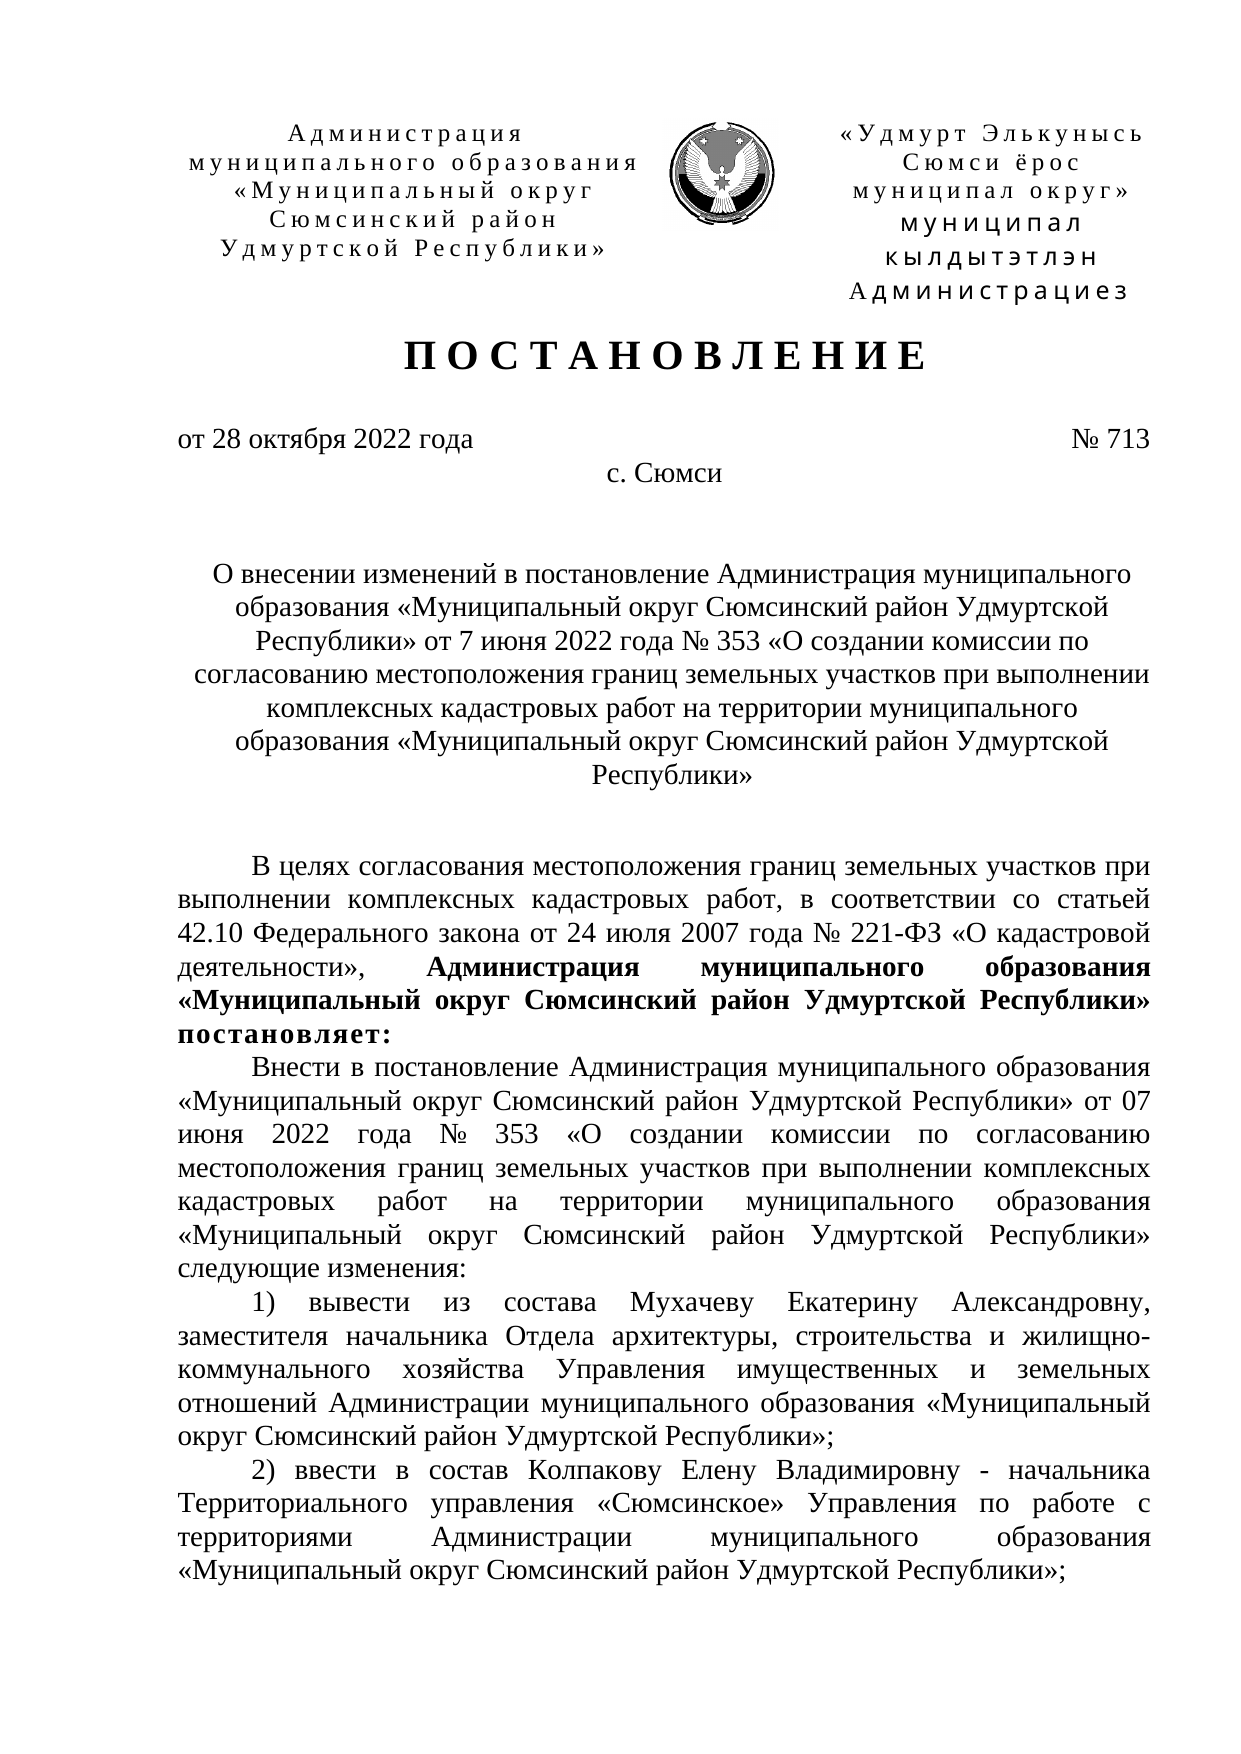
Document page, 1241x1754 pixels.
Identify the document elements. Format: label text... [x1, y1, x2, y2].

table_header Администрация муниципального образования «Муниципальный округ Сюмсинский район Удмуртской Республики» [174, 118, 651, 307]
text 2) ввести в состав Колпакову Елену Владимировну - начальника Территориального управления «Сюмсинское» Управления по работе с территориями Администрации муниципального образования «Муниципальный округ Сюмсинский район Удмуртской Республики»; [177, 1452, 1152, 1586]
text В целях согласования местоположения границ земельных участков при выполнении комплексных кадастровых работ, в соответствии со статьей 42.10 Федерального закона от 24 июля 2007 года № 221-ФЗ «О кадастровой деятельности», Администрация муниципального образования «Муниципальный округ Сюмсинский район Удмуртской Республики» постановляет: [177, 848, 1152, 1049]
text Внести в постановление Администрация муниципального образования «Муниципальный округ Сюмсинский район Удмуртской Республики» от 07 июня 2022 года № 353 «О создании комиссии по согласованию местоположения границ земельных участков при выполнении комплексных кадастровых работ на территории муниципального образования «Муниципальный округ Сюмсинский район Удмуртской Республики» следующие изменения: [177, 1049, 1152, 1284]
subtitle от 28 октября 2022 года № 713 [177, 422, 1152, 455]
text 1) вывести из состава Мухачеву Екатерину Александровну, заместителя начальника Отдела архитектуры, строительства и жилищно-коммунального хозяйства Управления имущественных и земельных отношений Администрации муниципального образования «Муниципальный округ Сюмсинский район Удмуртской Республики»; [177, 1284, 1152, 1452]
table_header О внесении изменений в постановление Администрация муниципального образования «Муниципальный округ Сюмсинский район Удмуртской Республики» от 7 июня 2022 года № 353 «О создании комиссии по согласованию местоположения границ земельных участков при выполнении комплексных кадастровых работ на территории муниципального образования «Муниципальный округ Сюмсинский район Удмуртской Республики» [177, 556, 1167, 791]
table_header «Удмурт Элькунысь Сюмси ёрос муниципал округ» муниципал кылдытэтлэн Администрациез [788, 118, 1192, 307]
subtitle П О С Т А Н О В Л Е Н И Е [177, 331, 1152, 378]
table_header [651, 118, 788, 307]
picture [662, 118, 780, 231]
text с. Сюмси [177, 455, 1152, 489]
